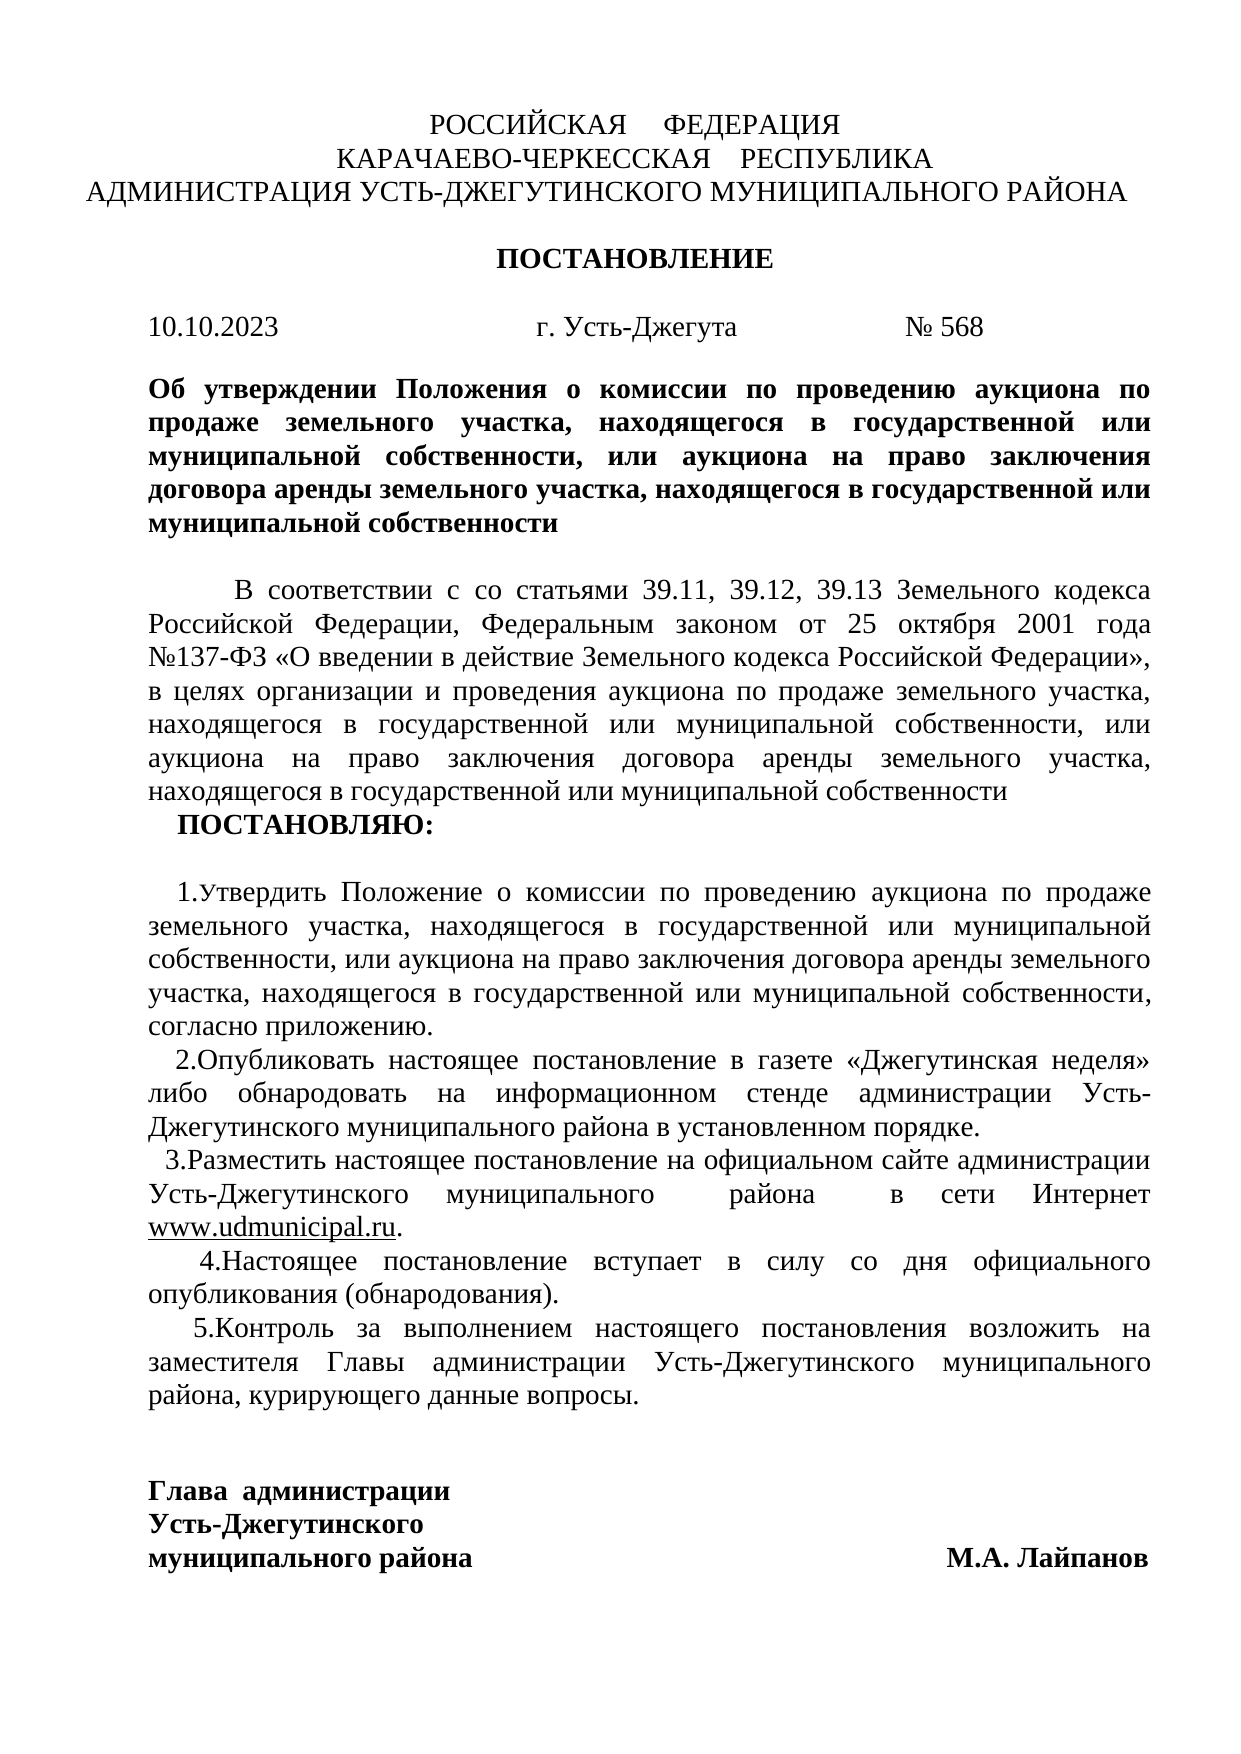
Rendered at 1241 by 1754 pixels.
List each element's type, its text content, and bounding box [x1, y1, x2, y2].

text РОССИЙСКАЯ ФЕДЕРАЦИЯ [103, 107, 1167, 141]
text 4.Настоящее постановление вступает в силу со дня официального опубликования (обнародования). [148, 1243, 1152, 1310]
text ПОСТАНОВЛЕНИЕ [103, 242, 1167, 275]
text Об утверждении Положения о комиссии по проведению аукциона по продаже земельного участка, находящегося в государственной или муниципальной собственности, или аукциона на право заключения договора аренды земельного участка, находящегося в государственной или муниципальной собственности [148, 371, 1152, 539]
text В соответствии с со статьями 39.11, 39.12, 39.13 Земельного кодекса Российской Федерации, Федеральным законом от 25 октября 2001 года №137-ФЗ «О введении в действие Земельного кодекса Российской Федерации», в целях организации и проведения аукциона по продаже земельного участка, находящегося в государственной или муниципальной собственности, или аукциона на право заключения договора аренды земельного участка, находящегося в государственной или муниципальной собственности [148, 572, 1152, 807]
text 5.Контроль за выполнением настоящего постановления возложить на заместителя Главы администрации Усть-Джегутинского муниципального района, курирующего данные вопросы. [148, 1310, 1152, 1411]
text Глава администрации [148, 1473, 1152, 1507]
text 3.Разместить настоящее постановление на официальном сайте администрации Усть-Джегутинского муниципального района в сети Интернет www.udmunicipal.ru. [148, 1142, 1152, 1243]
text АДМИНИСТРАЦИЯ УСТЬ-ДЖЕГУТИНСКОГО МУНИЦИПАЛЬНОГО РАЙОНА [47, 174, 1167, 208]
text ПОСТАНОВЛЯЮ: [148, 807, 1152, 841]
text муниципального района М.А. Лайпанов [148, 1540, 1152, 1574]
text КАРАЧАЕВО-ЧЕРКЕССКАЯ РЕСПУБЛИКА [103, 141, 1167, 174]
text Усть-Джегутинского [148, 1507, 1152, 1540]
text 1.Утвердить Положение о комиссии по проведению аукциона по продаже земельного участка, находящегося в государственной или муниципальной собственности, или аукциона на право заключения договора аренды земельного участка, находящегося в государственной или муниципальной собственности, согласно приложению. [148, 874, 1152, 1042]
text 10.10.2023 г. Усть-Джегута № 568 [103, 309, 1152, 342]
text 2.Опубликовать настоящее постановление в газете «Джегутинская неделя» либо обнародовать на информационном стенде администрации Усть-Джегутинского муниципального района в установленном порядке. [148, 1042, 1152, 1142]
